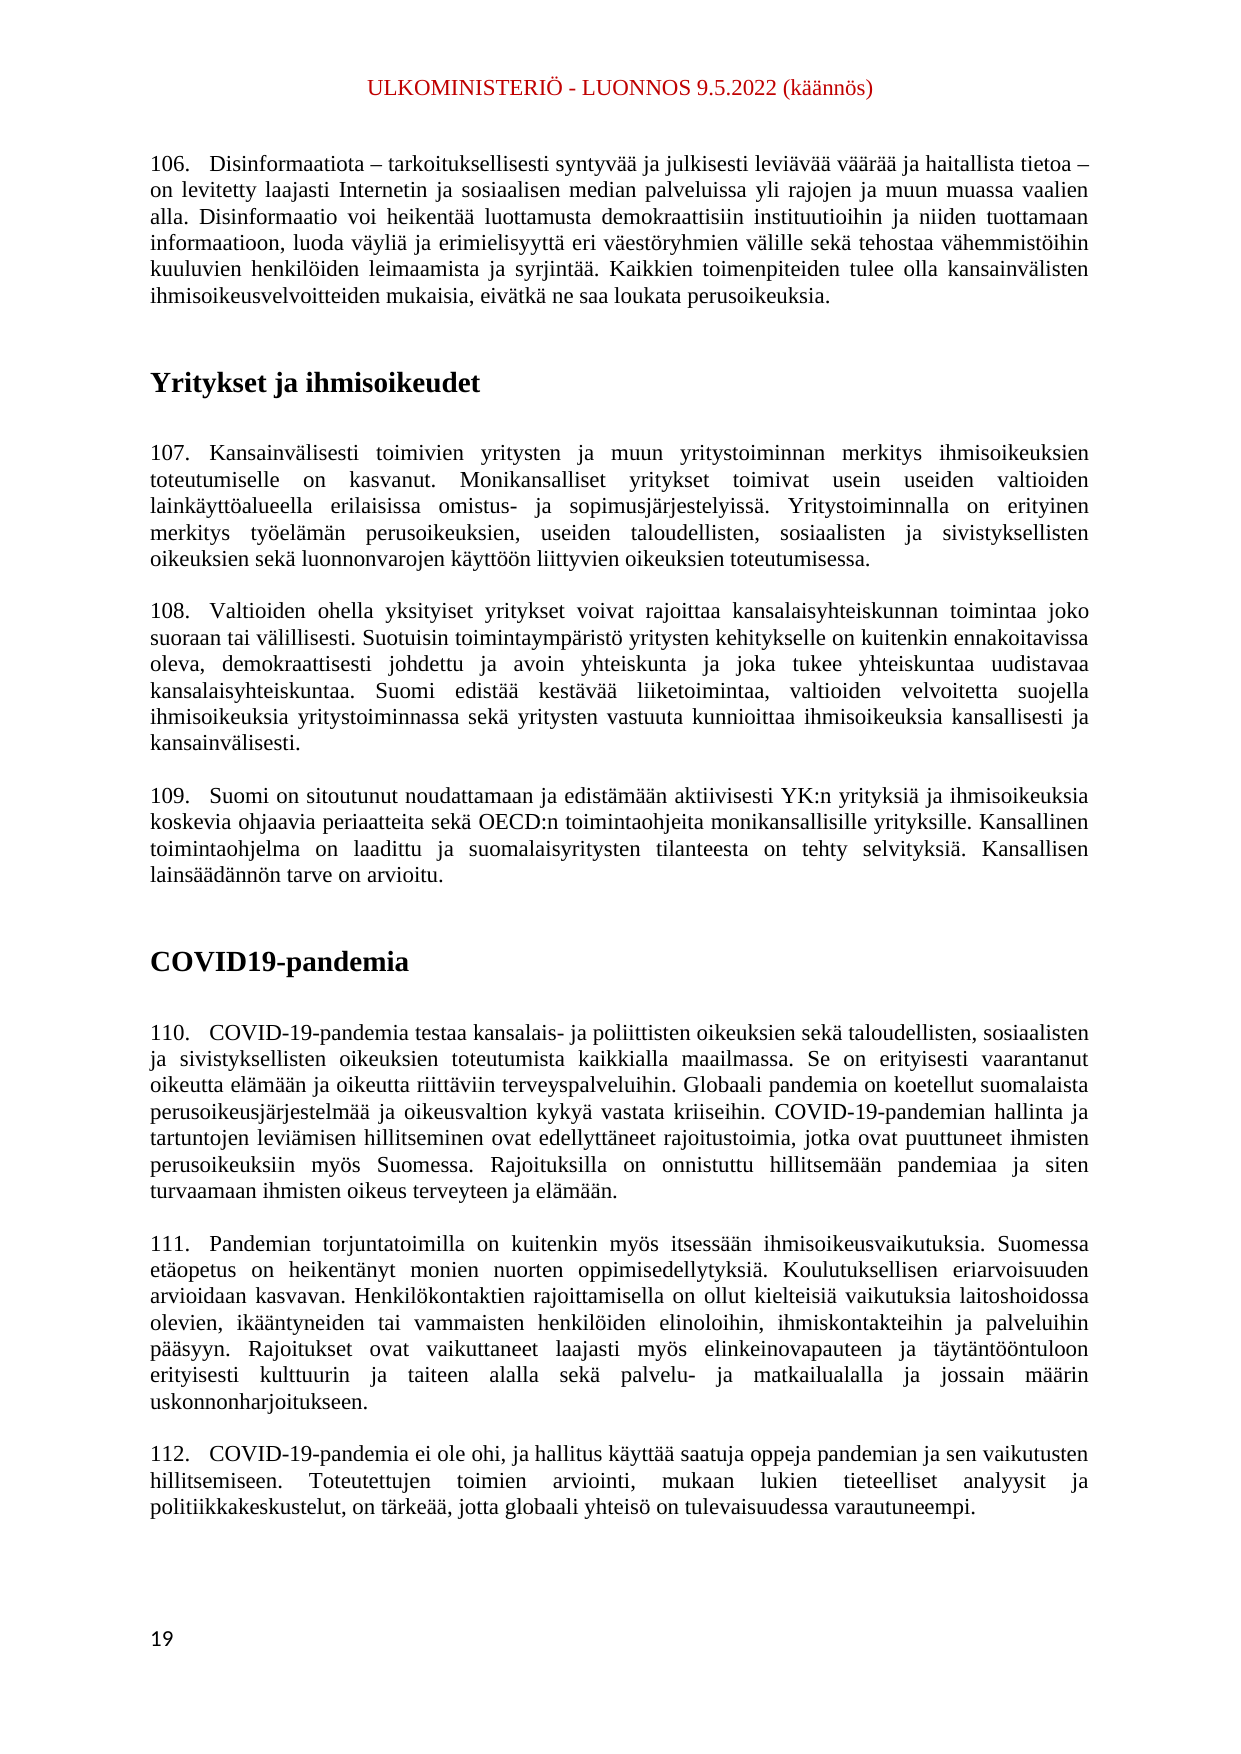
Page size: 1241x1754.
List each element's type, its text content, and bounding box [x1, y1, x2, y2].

list COVID-19-pandemia ei ole ohi, ja hallitus käyttää saatuja oppeja pandemian ja sen vaikutusten hillitsemiseen. Toteutettujen toimien arviointi, mukaan lukien tieteelliset analyysit ja politiikkakeskustelut, on tärkeää, jotta globaali yhteisö on tulevaisuudessa varautuneempi. [150, 1441, 1090, 1519]
subtitle COVID19-pandemia [150, 944, 1090, 978]
list Kansainvälisesti toimivien yritysten ja muun yritystoiminnan merkitys ihmisoikeuksien toteutumiselle on kasvanut. Monikansalliset yritykset toimivat usein useiden valtioiden lainkäyttöalueella erilaisissa omistus- ja sopimusjärjestelyissä. Yritystoiminnalla on erityinen merkitys työelämän perusoikeuksien, useiden taloudellisten, sosiaalisten ja sivistyksellisten oikeuksien sekä luonnonvarojen käyttöön liittyvien oikeuksien toteutumisessa. [150, 439, 1090, 571]
list COVID-19-pandemia testaa kansalais- ja poliittisten oikeuksien sekä taloudellisten, sosiaalisten ja sivistyksellisten oikeuksien toteutumista kaikkialla maailmassa. Se on erityisesti vaarantanut oikeutta elämään ja oikeutta riittäviin terveyspalveluihin. Globaali pandemia on koetellut suomalaista perusoikeusjärjestelmää ja oikeusvaltion kykyä vastata kriiseihin. COVID-19-pandemian hallinta ja tartuntojen leviämisen hillitseminen ovat edellyttäneet rajoitustoimia, jotka ovat puuttuneet ihmisten perusoikeuksiin myös Suomessa. Rajoituksilla on onnistuttu hillitsemään pandemiaa ja siten turvaamaan ihmisten oikeus terveyteen ja elämään. [150, 1019, 1090, 1203]
list Pandemian torjuntatoimilla on kuitenkin myös itsessään ihmisoikeusvaikutuksia. Suomessa etäopetus on heikentänyt monien nuorten oppimisedellytyksiä. Koulutuksellisen eriarvoisuuden arvioidaan kasvavan. Henkilökontaktien rajoittamisella on ollut kielteisiä vaikutuksia laitoshoidossa olevien, ikääntyneiden tai vammaisten henkilöiden elinoloihin, ihmiskontakteihin ja palveluihin pääsyyn. Rajoitukset ovat vaikuttaneet laajasti myös elinkeinovapauteen ja täytäntööntuloon erityisesti kulttuurin ja taiteen alalla sekä palvelu- ja matkailualalla ja jossain määrin uskonnonharjoitukseen. [150, 1230, 1090, 1414]
list Suomi on sitoutunut noudattamaan ja edistämään aktiivisesti YK:n yrityksiä ja ihmisoikeuksia koskevia ohjaavia periaatteita sekä OECD:n toimintaohjeita monikansallisille yrityksille. Kansallinen toimintaohjelma on laadittu ja suomalaisyritysten tilanteesta on tehty selvityksiä. Kansallisen lainsäädännön tarve on arvioitu. [150, 782, 1090, 887]
subtitle Yritykset ja ihmisoikeudet [150, 365, 1090, 398]
list Disinformaatiota – tarkoituksellisesti syntyvää ja julkisesti leviävää väärää ja haitallista tietoa – on levitetty laajasti Internetin ja sosiaalisen median palveluissa yli rajojen ja muun muassa vaalien alla. Disinformaatio voi heikentää luottamusta demokraattisiin instituutioihin ja niiden tuottamaan informaatioon, luoda väyliä ja erimielisyyttä eri väestöryhmien välille sekä tehostaa vähemmistöihin kuuluvien henkilöiden leimaamista ja syrjintää. Kaikkien toimenpiteiden tulee olla kansainvälisten ihmisoikeusvelvoitteiden mukaisia, eivätkä ne saa loukata perusoikeuksia. [150, 150, 1090, 308]
list Valtioiden ohella yksityiset yritykset voivat rajoittaa kansalaisyhteiskunnan toimintaa joko suoraan tai välillisesti. Suotuisin toimintaympäristö yritysten kehitykselle on kuitenkin ennakoitavissa oleva, demokraattisesti johdettu ja avoin yhteiskunta ja joka tukee yhteiskuntaa uudistavaa kansalaisyhteiskuntaa. Suomi edistää kestävää liiketoimintaa, valtioiden velvoitetta suojella ihmisoikeuksia yritystoiminnassa sekä yritysten vastuuta kunnioittaa ihmisoikeuksia kansallisesti ja kansainvälisesti. [150, 598, 1090, 756]
